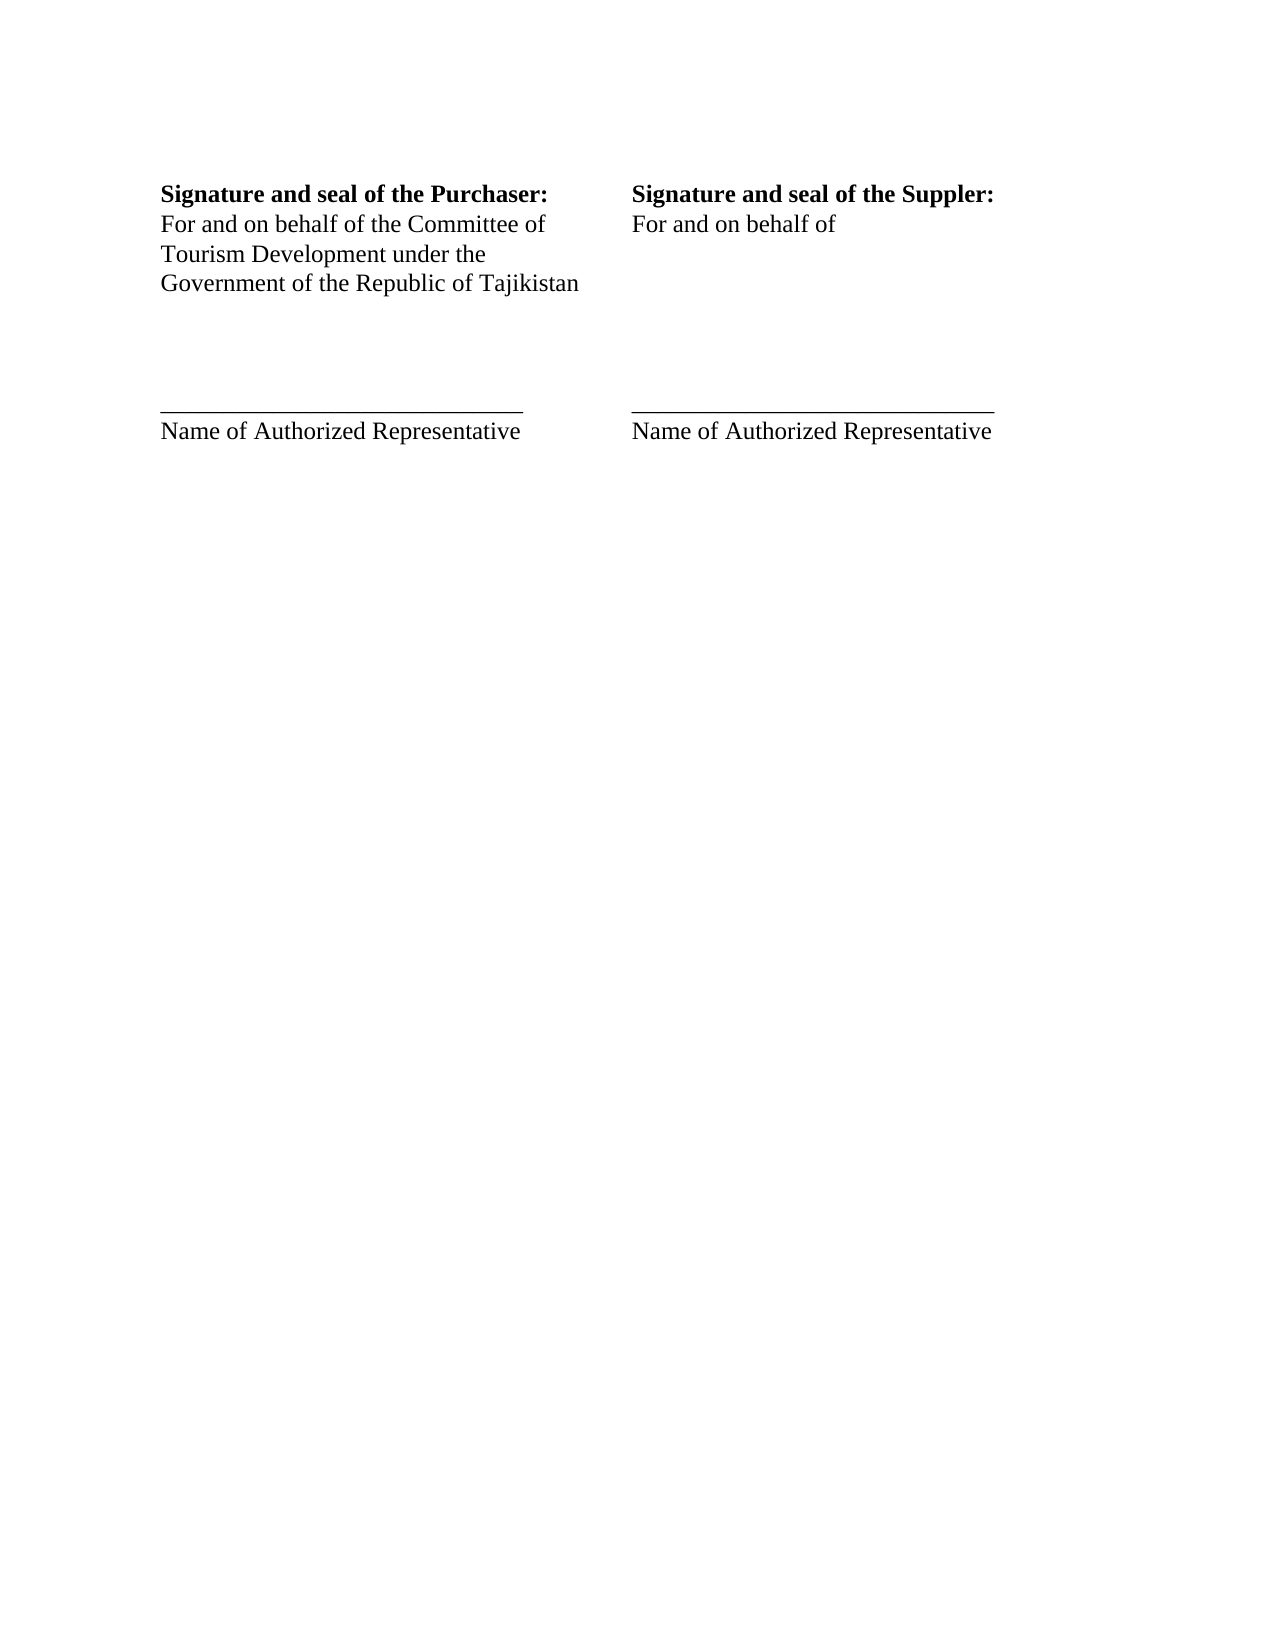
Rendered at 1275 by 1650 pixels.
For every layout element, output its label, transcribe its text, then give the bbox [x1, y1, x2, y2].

table_header Signature and seal of the Suppler: For and on behalf of _____________________________ Name of Authorized Representative [620, 180, 1126, 446]
table_header Signature and seal of the Purchaser: For and on behalf of the Committee of Tourism Development under the Government of the Republic of Tajikistan _____________________________ Name of Authorized Representative [149, 180, 620, 446]
